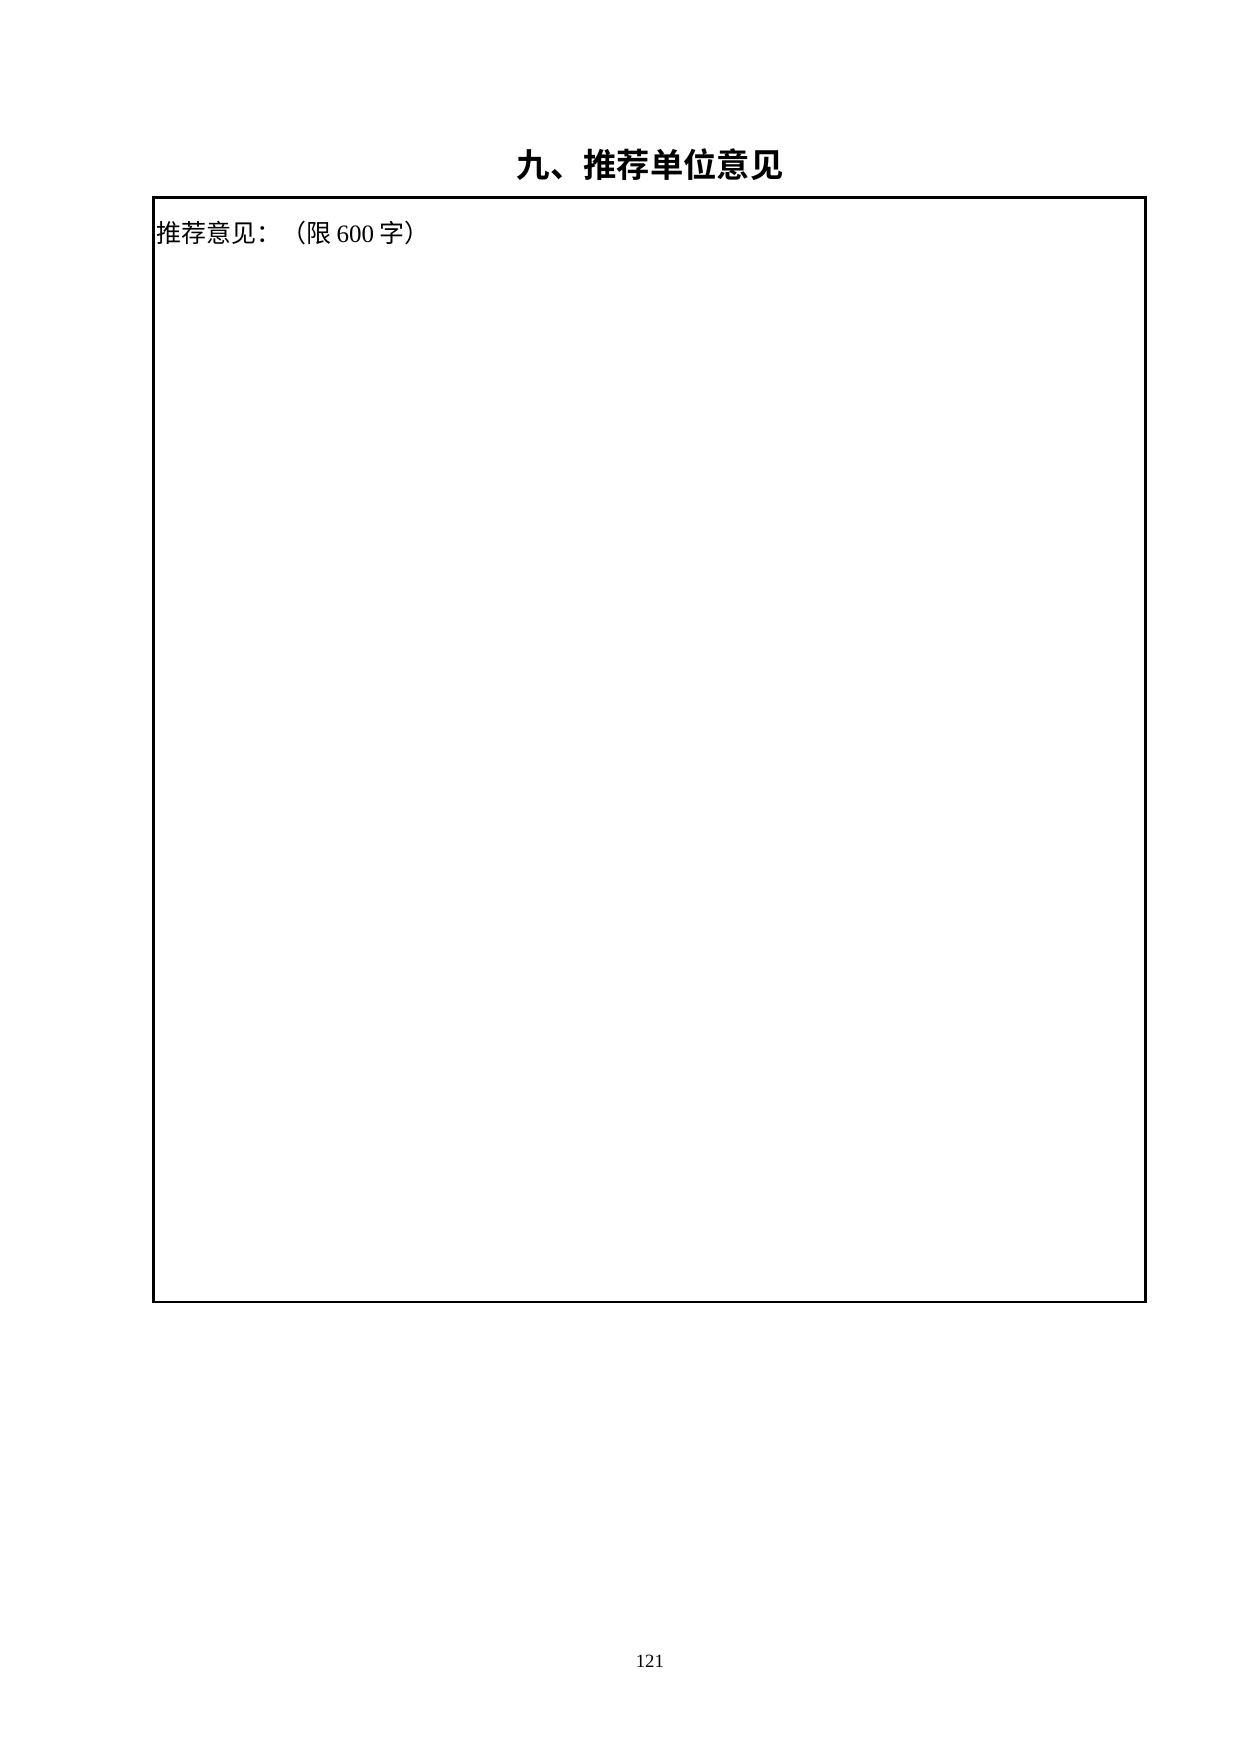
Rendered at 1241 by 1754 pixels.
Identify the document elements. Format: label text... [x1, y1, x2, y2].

subtitle 九、推荐单位意见 [148, 131, 1152, 196]
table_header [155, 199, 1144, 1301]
